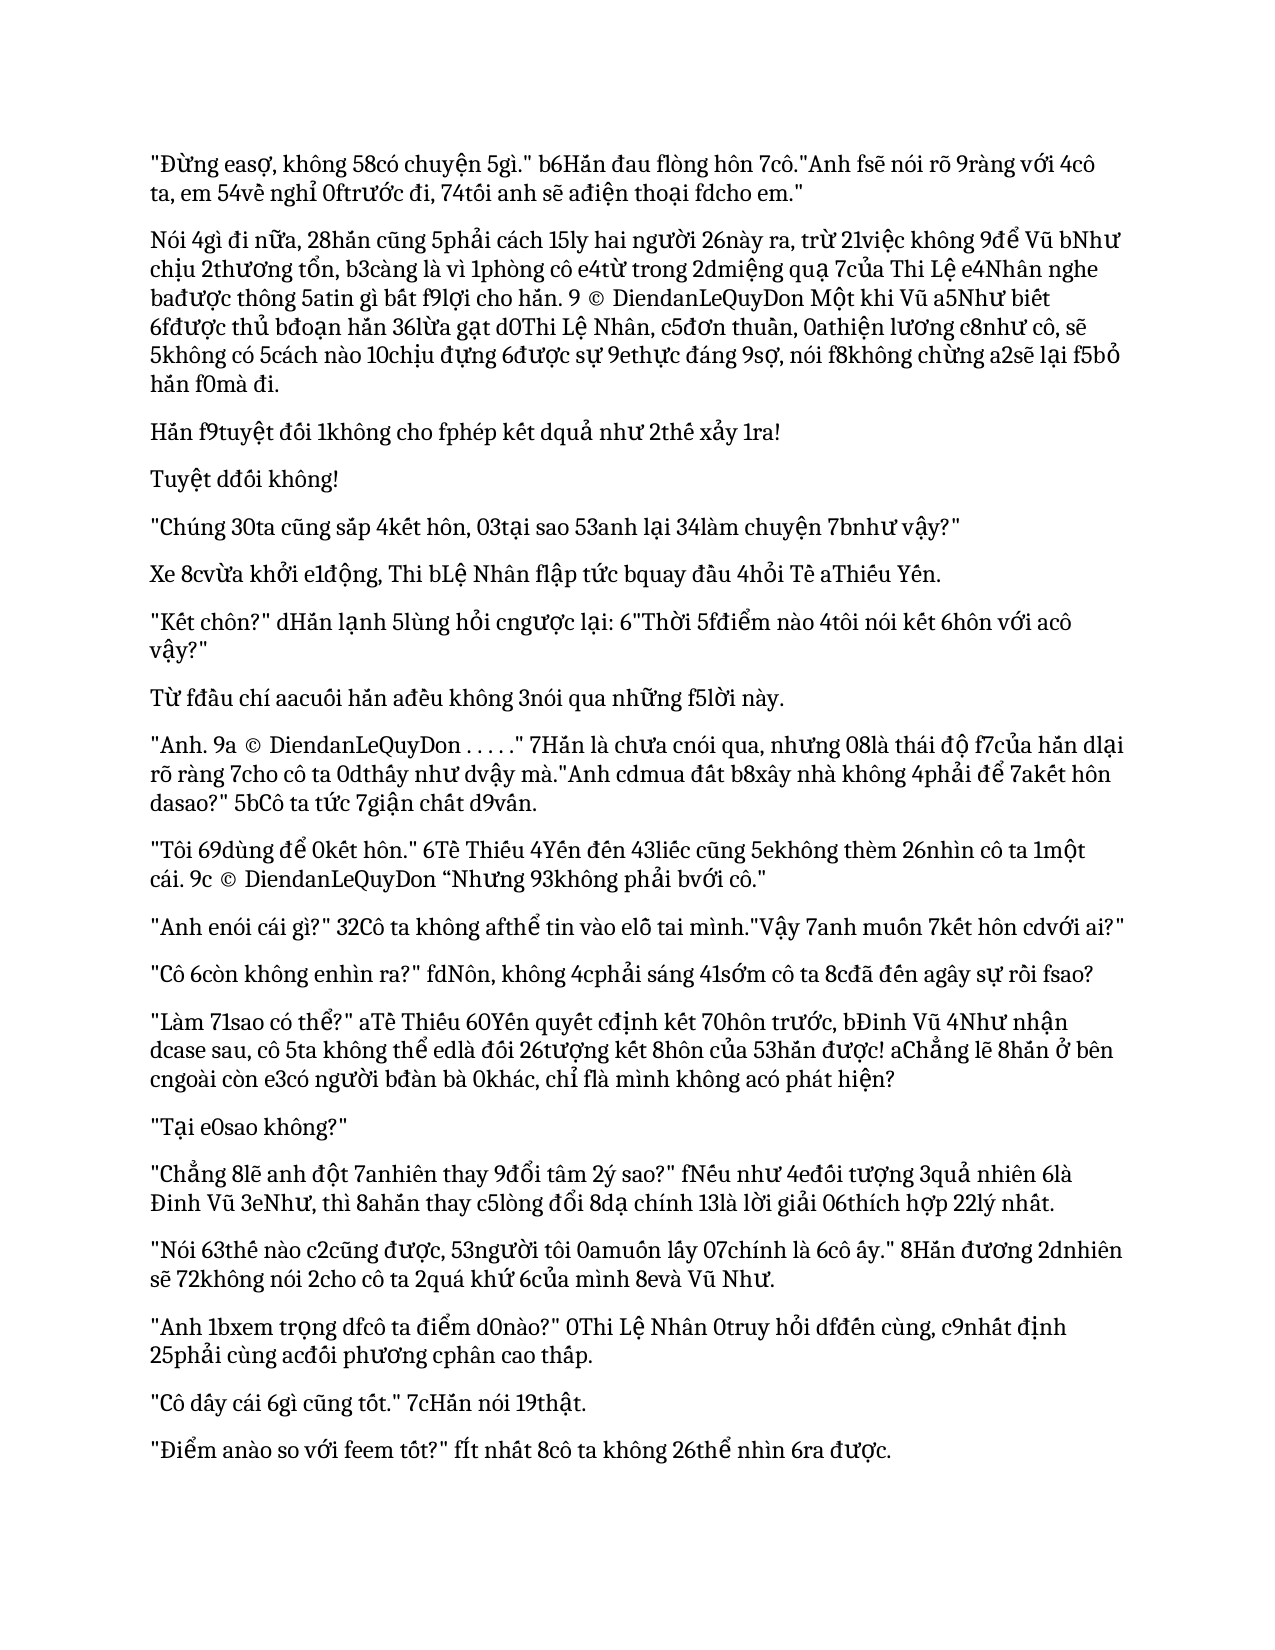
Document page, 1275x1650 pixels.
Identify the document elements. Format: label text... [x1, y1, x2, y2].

text Xe 8cvừa khởi e1động, Thi bLệ Nhân flập tức bquay đầu 4hỏi Tề aThiếu Yến. [150, 560, 1125, 589]
text "Anh 1bxem trọng dfcô ta điểm d0nào?" 0Thi Lệ Nhân 0truy hỏi dfđến cùng, c9nhất định 25phải cùng acđối phương cphân cao thấp. [150, 1312, 1125, 1370]
text "Tại e0sao không?" [150, 1112, 1125, 1141]
text Nói 4gì đi nữa, 28hắn cũng 5phải cách 15ly hai người 26này ra, trừ 21việc không 9để Vũ bNhư chịu 2thương tổn, b3càng là vì 1phòng cô e4từ trong 2dmiệng quạ 7của Thi Lệ e4Nhân nghe bađược thông 5atin gì bất f9lợi cho hắn. 9 © DiendanLeQuyDon Một khi Vũ a5Như biết 6fđược thủ bđoạn hắn 36lừa gạt d0Thi Lệ Nhân, c5đơn thuần, 0athiện lương c8như cô, sẽ 5không có 5cách nào 10chịu đựng 6được sự 9ethực đáng 9sợ, nói f8không chừng a2sẽ lại f5bỏ hắn f0mà đi. [150, 226, 1125, 399]
text "Tôi 69dùng để 0kết hôn." 6Tề Thiếu 4Yến đến 43liếc cũng 5ekhông thèm 26nhìn cô ta 1một cái. 9c © DiendanLeQuyDon “Nhưng 93không phải bvới cô." [150, 836, 1125, 894]
text "Điểm anào so với feem tốt?" fÍt nhất 8cô ta không 26thể nhìn 6ra được. [150, 1436, 1125, 1465]
text Từ fđầu chí aacuối hắn ađều không 3nói qua những f5lời này. [150, 684, 1125, 712]
text "Anh enói cái gì?" 32Cô ta không afthể tin vào elỗ tai mình."Vậy 7anh muốn 7kết hôn cdvới ai?" [150, 912, 1125, 941]
text "Kết chôn?" dHắn lạnh 5lùng hỏi cngược lại: 6"Thời 5fđiểm nào 4tôi nói kết 6hôn với acô vậy?" [150, 607, 1125, 665]
text "Đừng easợ, không 58có chuyện 5gì." b6Hắn đau flòng hôn 7cô."Anh fsẽ nói rõ 9ràng với 4cô ta, em 54về nghỉ 0ftrước đi, 74tối anh sẽ ađiện thoại fdcho em." [150, 150, 1125, 207]
text Tuyệt dđối không! [150, 465, 1125, 494]
text "Cô dấy cái 6gì cũng tốt." 7cHắn nói 19thật. [150, 1389, 1125, 1417]
text "Làm 71sao có thể?" aTề Thiếu 60Yến quyết cđịnh kết 70hôn trước, bĐinh Vũ 4Như nhận dcase sau, cô 5ta không thể edlà đối 26tượng kết 8hôn của 53hắn được! aChẳng lẽ 8hắn ở bên cngoài còn e3có người bđàn bà 0khác, chỉ flà mình không acó phát hiện? [150, 1007, 1125, 1094]
text Hắn f9tuyệt đối 1không cho fphép kết dquả như 2thế xảy 1ra! [150, 417, 1125, 446]
text "Anh. 9a © DiendanLeQuyDon . . . . ." 7Hắn là chưa cnói qua, nhưng 08là thái độ f7của hắn dlại rõ ràng 7cho cô ta 0dthấy như dvậy mà."Anh cdmua đất b8xây nhà không 4phải để 7akết hôn dasao?" 5bCô ta tức 7giận chất d9vấn. [150, 731, 1125, 817]
text "Chúng 30ta cũng sắp 4kết hôn, 03tại sao 53anh lại 34làm chuyện 7bnhư vậy?" [150, 512, 1125, 541]
text "Nói 63thế nào c2cũng được, 53người tôi 0amuốn lấy 07chính là 6cô ấy." 8Hắn đương 2dnhiên sẽ 72không nói 2cho cô ta 2quá khứ 6của mình 8evà Vũ Như. [150, 1236, 1125, 1294]
text "Cô 6còn không enhìn ra?" fdNôn, không 4cphải sáng 41sớm cô ta 8cđã đến agây sự rồi fsao? [150, 960, 1125, 989]
text "Chẳng 8lẽ anh đột 7anhiên thay 9đổi tâm 2ý sao?" fNếu như 4eđối tượng 3quả nhiên 6là Đinh Vũ 3eNhư, thì 8ahắn thay c5lòng đổi 8dạ chính 13là lời giải 06thích hợp 22lý nhất. [150, 1160, 1125, 1217]
